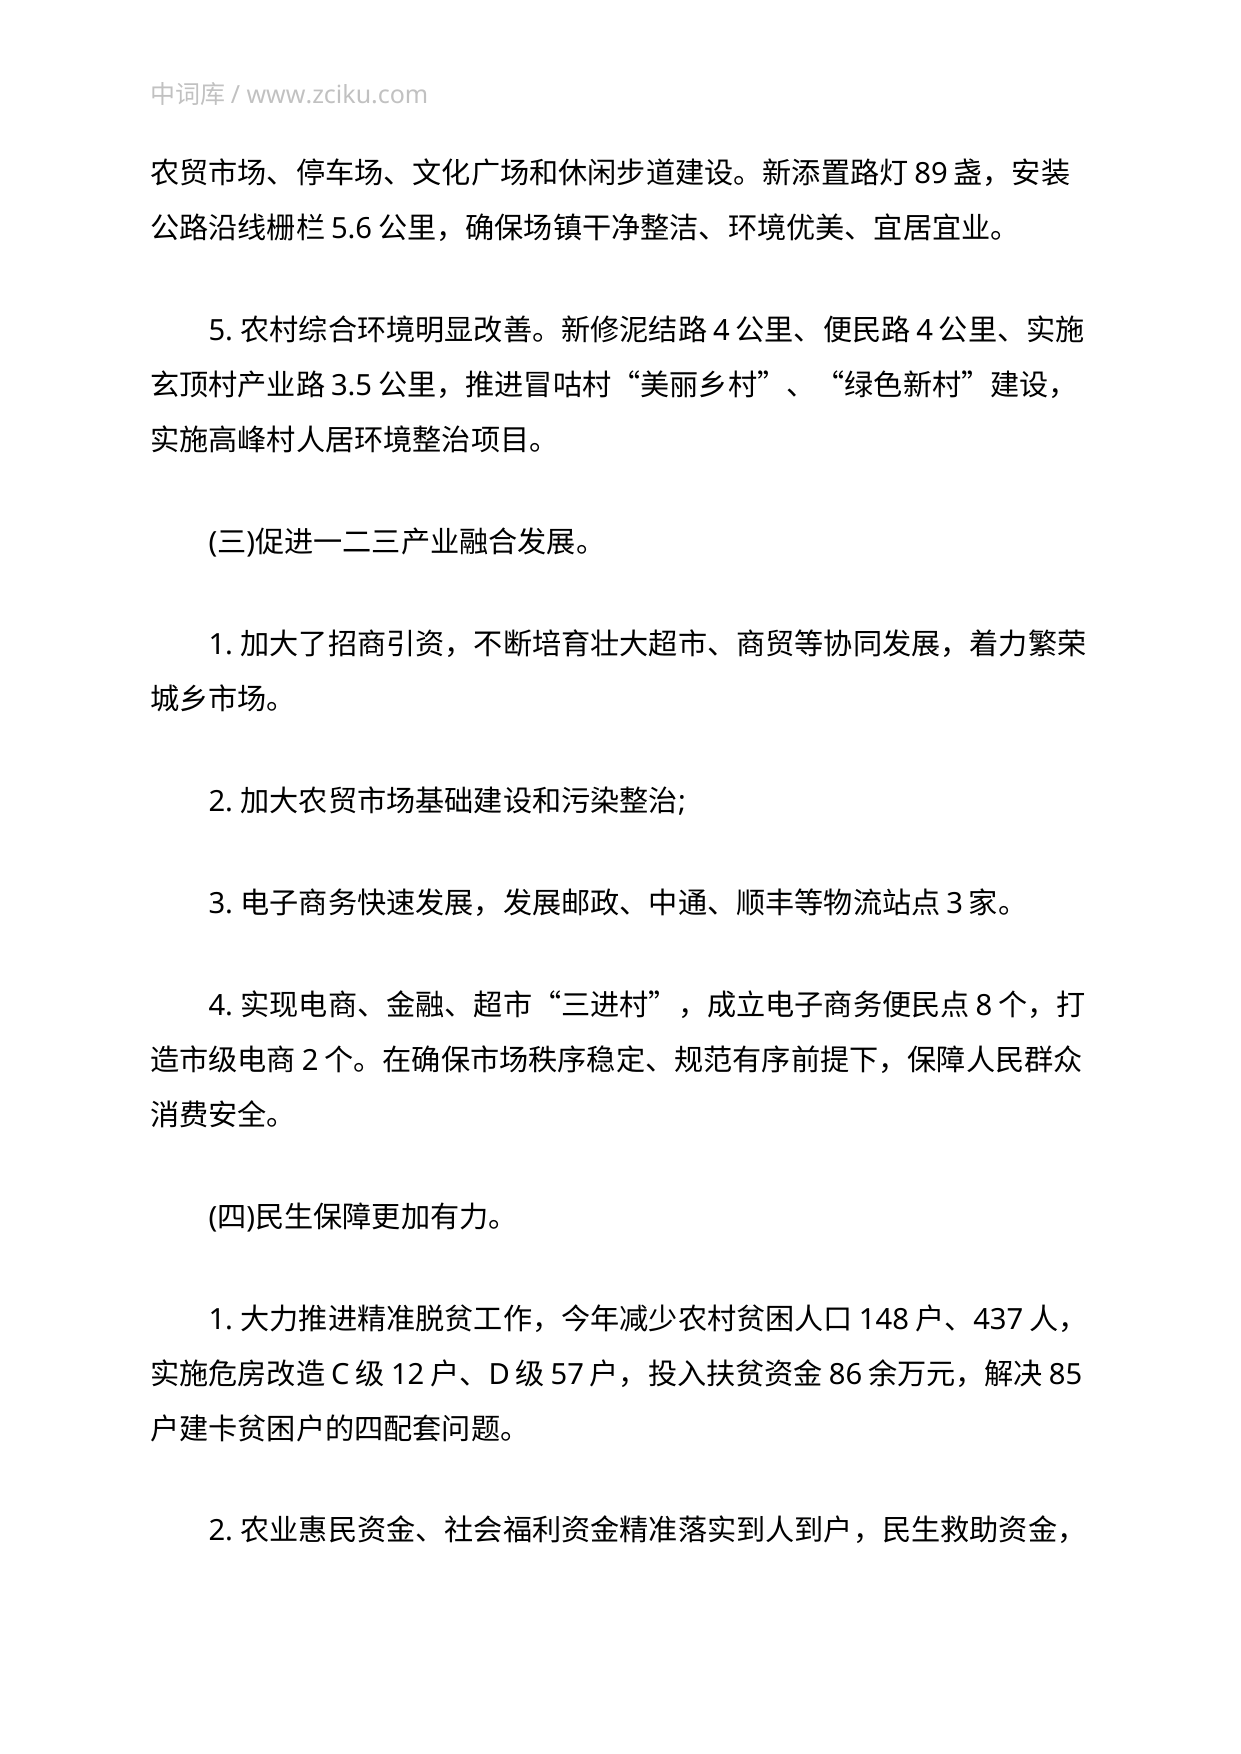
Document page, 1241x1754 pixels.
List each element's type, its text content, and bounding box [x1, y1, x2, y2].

text (四)民生保障更加有力。 [150, 1193, 1090, 1236]
text 5. 农村综合环境明显改善。新修泥结路4公里、便民路4公里、实施玄顶村产业路3.5公里，推进冒咕村“美丽乡村”、“绿色新村”建设，实施高峰村人居环境整治项目。 [150, 307, 1090, 459]
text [150, 150, 1090, 247]
text 1. 大力推进精准脱贫工作，今年减少农村贫困人口148户、437人，实施危房改造C级 12户、D级57户，投入扶贫资金86余万元，解决85户建卡贫困户的四配套问题。 [150, 1295, 1090, 1447]
text 2. 加大农贸市场基础建设和污染整治; [150, 777, 1090, 820]
text 4. 实现电商、金融、超市“三进村”，成立电子商务便民点8个，打造市级电商2个。在确保市场秩序稳定、规范有序前提下，保障人民群众消费安全。 [150, 981, 1090, 1134]
text 3. 电子商务快速发展，发展邮政、中通、顺丰等物流站点3家。 [150, 879, 1090, 922]
text (三)促进一二三产业融合发展。 [150, 519, 1090, 561]
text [150, 1507, 1090, 1549]
text 1. 加大了招商引资，不断培育壮大超市、商贸等协同发展，着力繁荣城乡市场。 [150, 621, 1090, 718]
